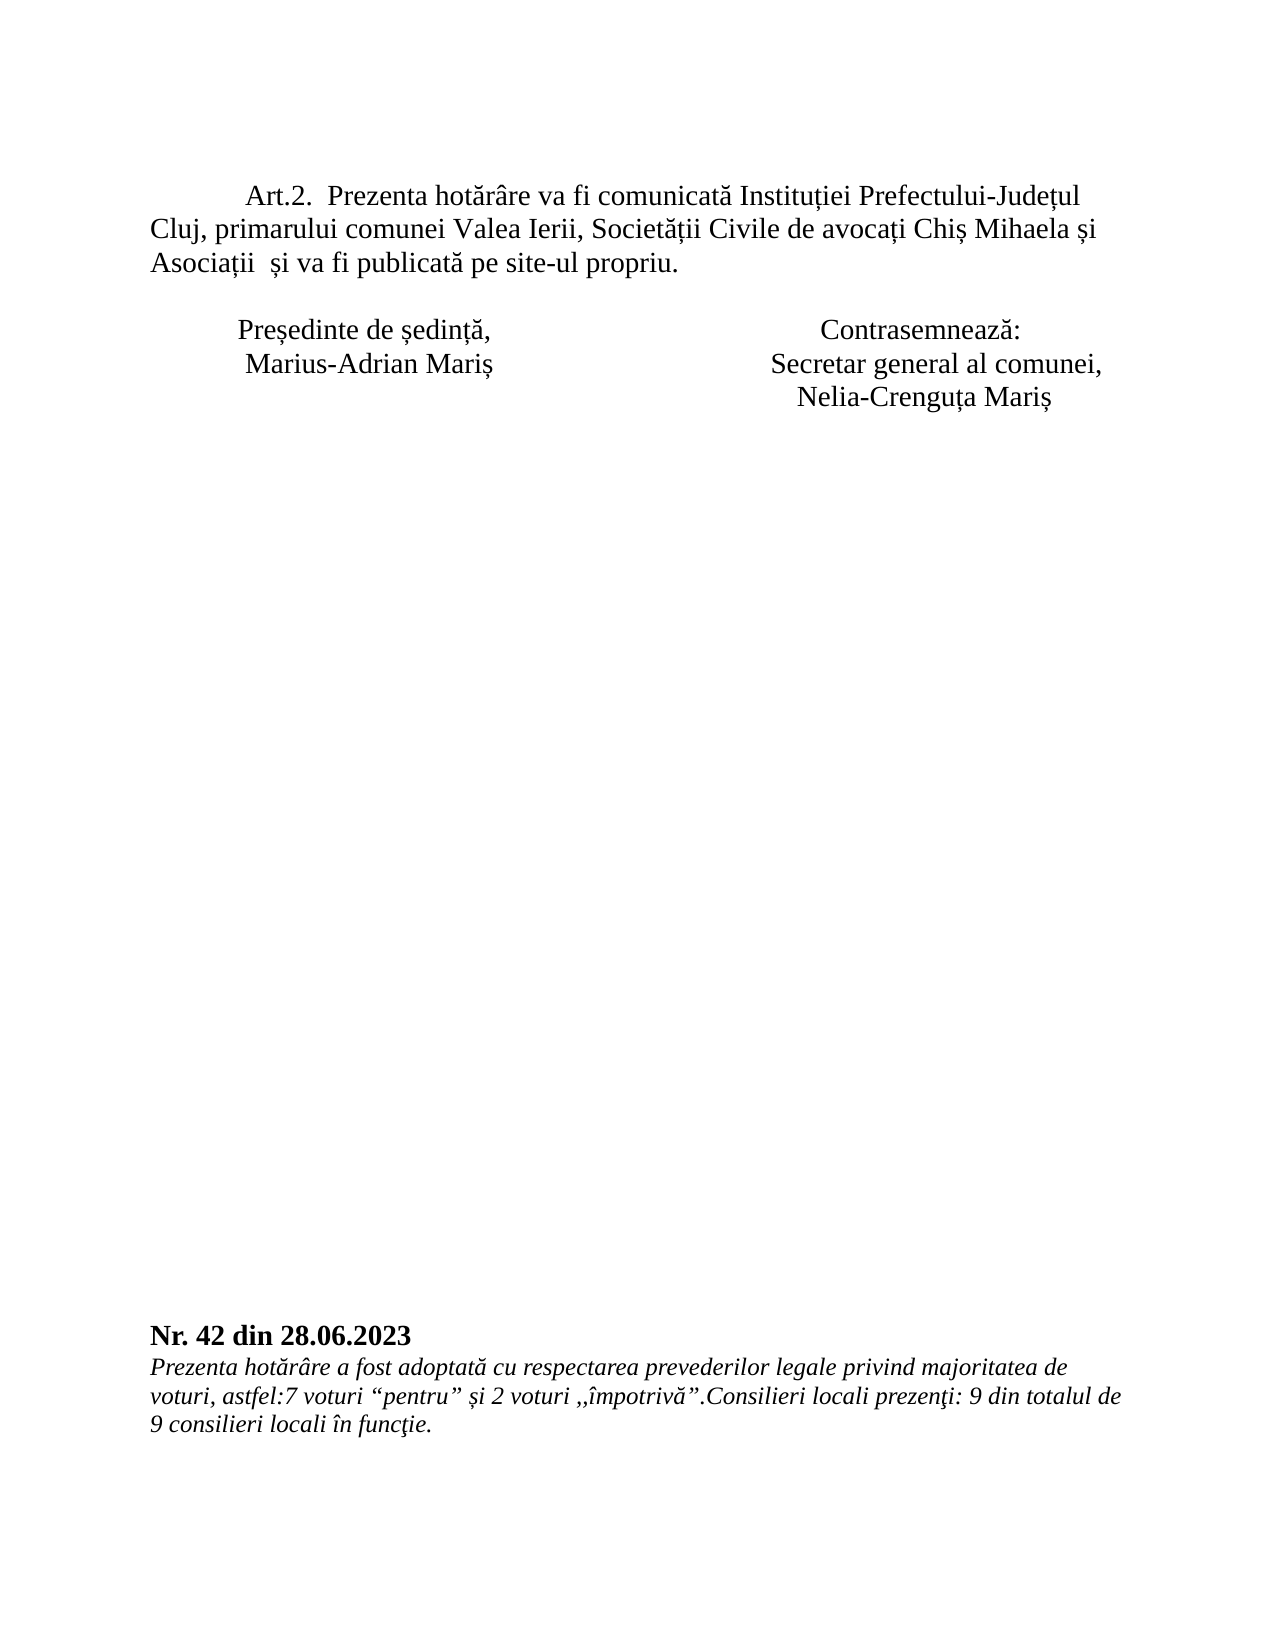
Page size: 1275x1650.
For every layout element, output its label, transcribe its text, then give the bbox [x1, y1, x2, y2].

text Marius-Adrian Mariș Secretar general al comunei, [150, 346, 1125, 379]
text Art.2. Prezenta hotărâre va fi comunicată Instituției Prefectului-Județul Cluj, primarului comunei Valea Ierii, Societății Civile de avocați Chiș Mihaela și Asociații și va fi publicată pe site-ul propriu. [150, 178, 1125, 279]
text Nr. 42 din 28.06.2023 [150, 1318, 1125, 1352]
text Președinte de ședință, Contrasemnează: [150, 312, 1125, 346]
text Nelia-Crenguța Mariș [150, 379, 1125, 413]
text Prezenta hotărâre a fost adoptată cu respectarea prevederilor legale privind majoritatea de voturi, astfel:7 voturi “pentru” și 2 voturi ,,împotrivă”.Consilieri locali prezenţi: 9 din totalul de 9 consilieri locali în funcţie. [150, 1352, 1125, 1438]
